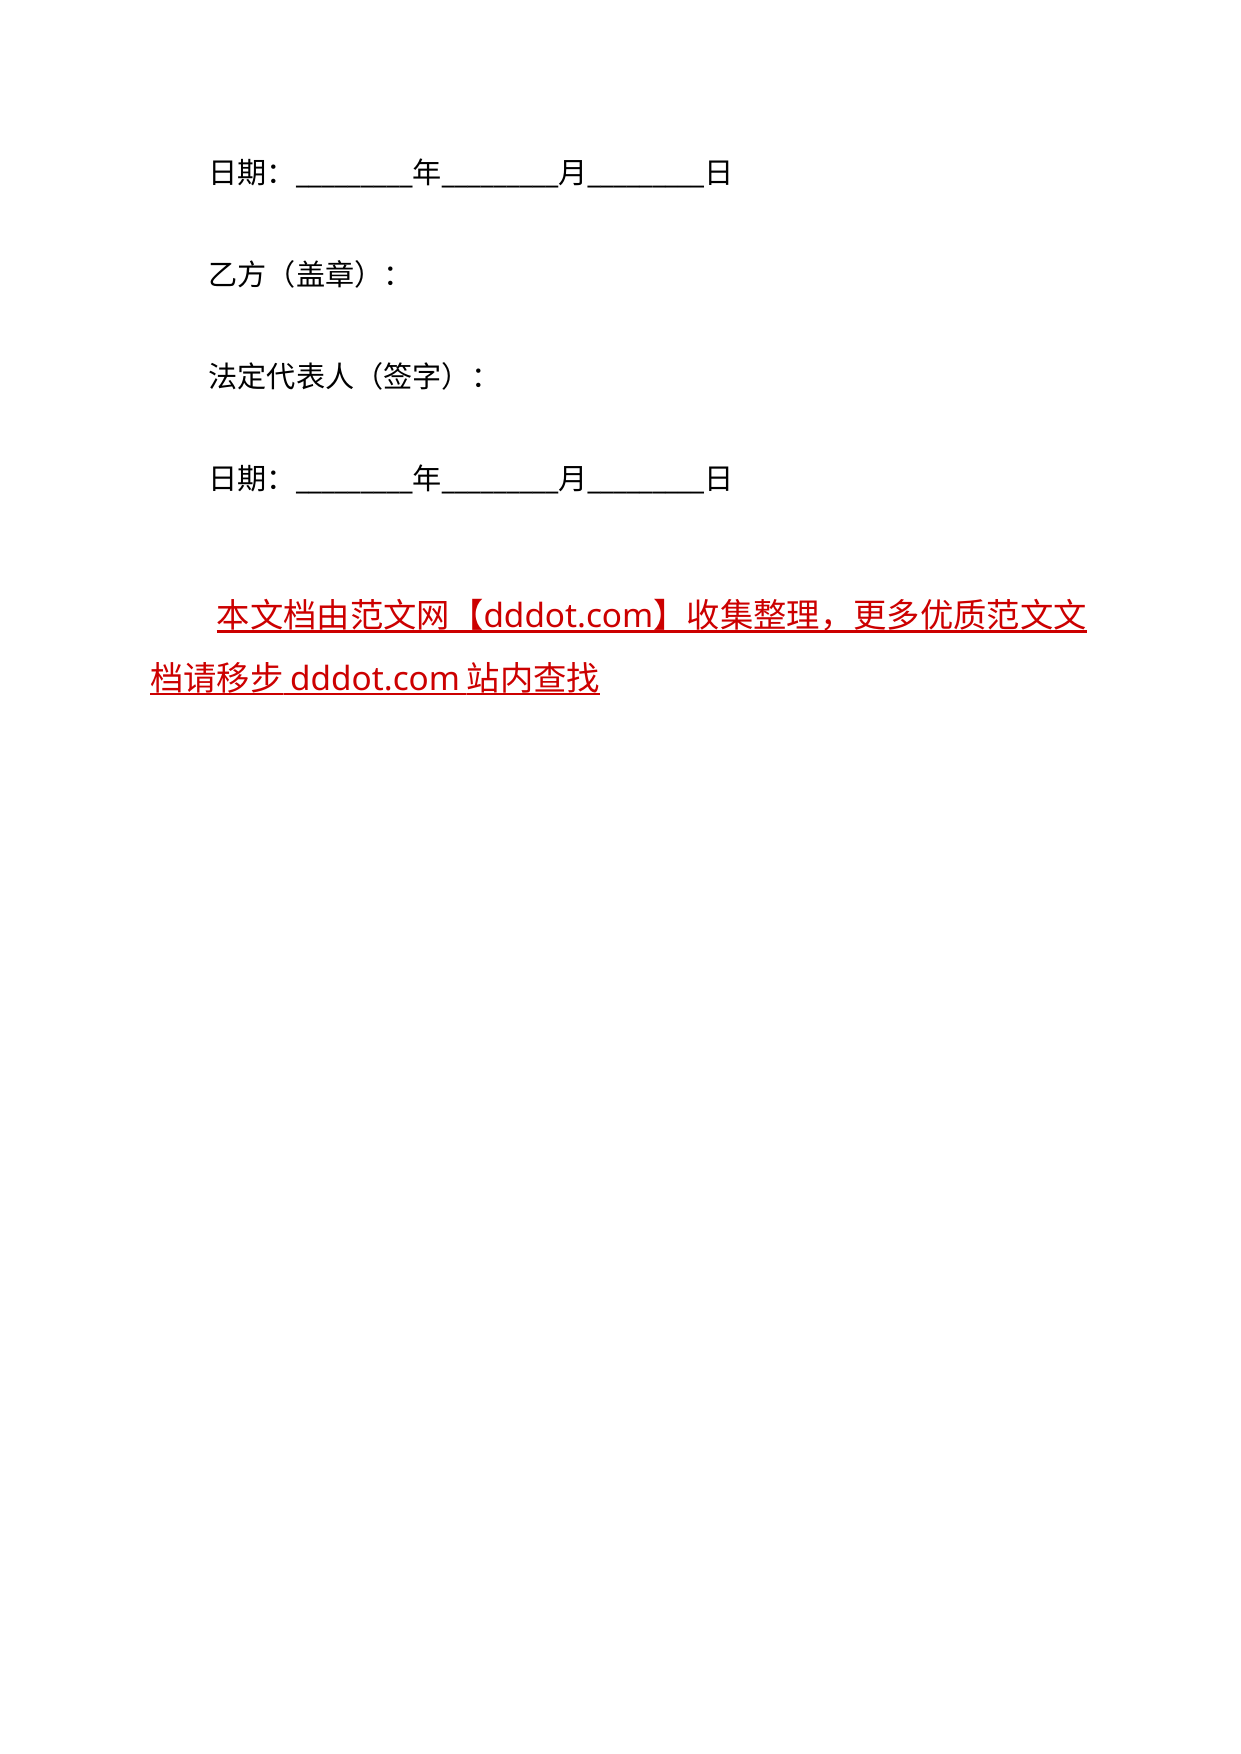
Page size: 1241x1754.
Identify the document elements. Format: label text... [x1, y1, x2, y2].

text 日期：_________年_________月_________日 [150, 150, 1090, 192]
text 乙方（盖章）： [150, 252, 1090, 294]
text 本文档由范文网【dddot.com】收集整理，更多优质范文文档请移步dddot.com站内查找 [150, 589, 1090, 700]
text 日期：_________年_________月_________日 [150, 456, 1090, 498]
text 法定代表人（签字）： [150, 354, 1090, 396]
